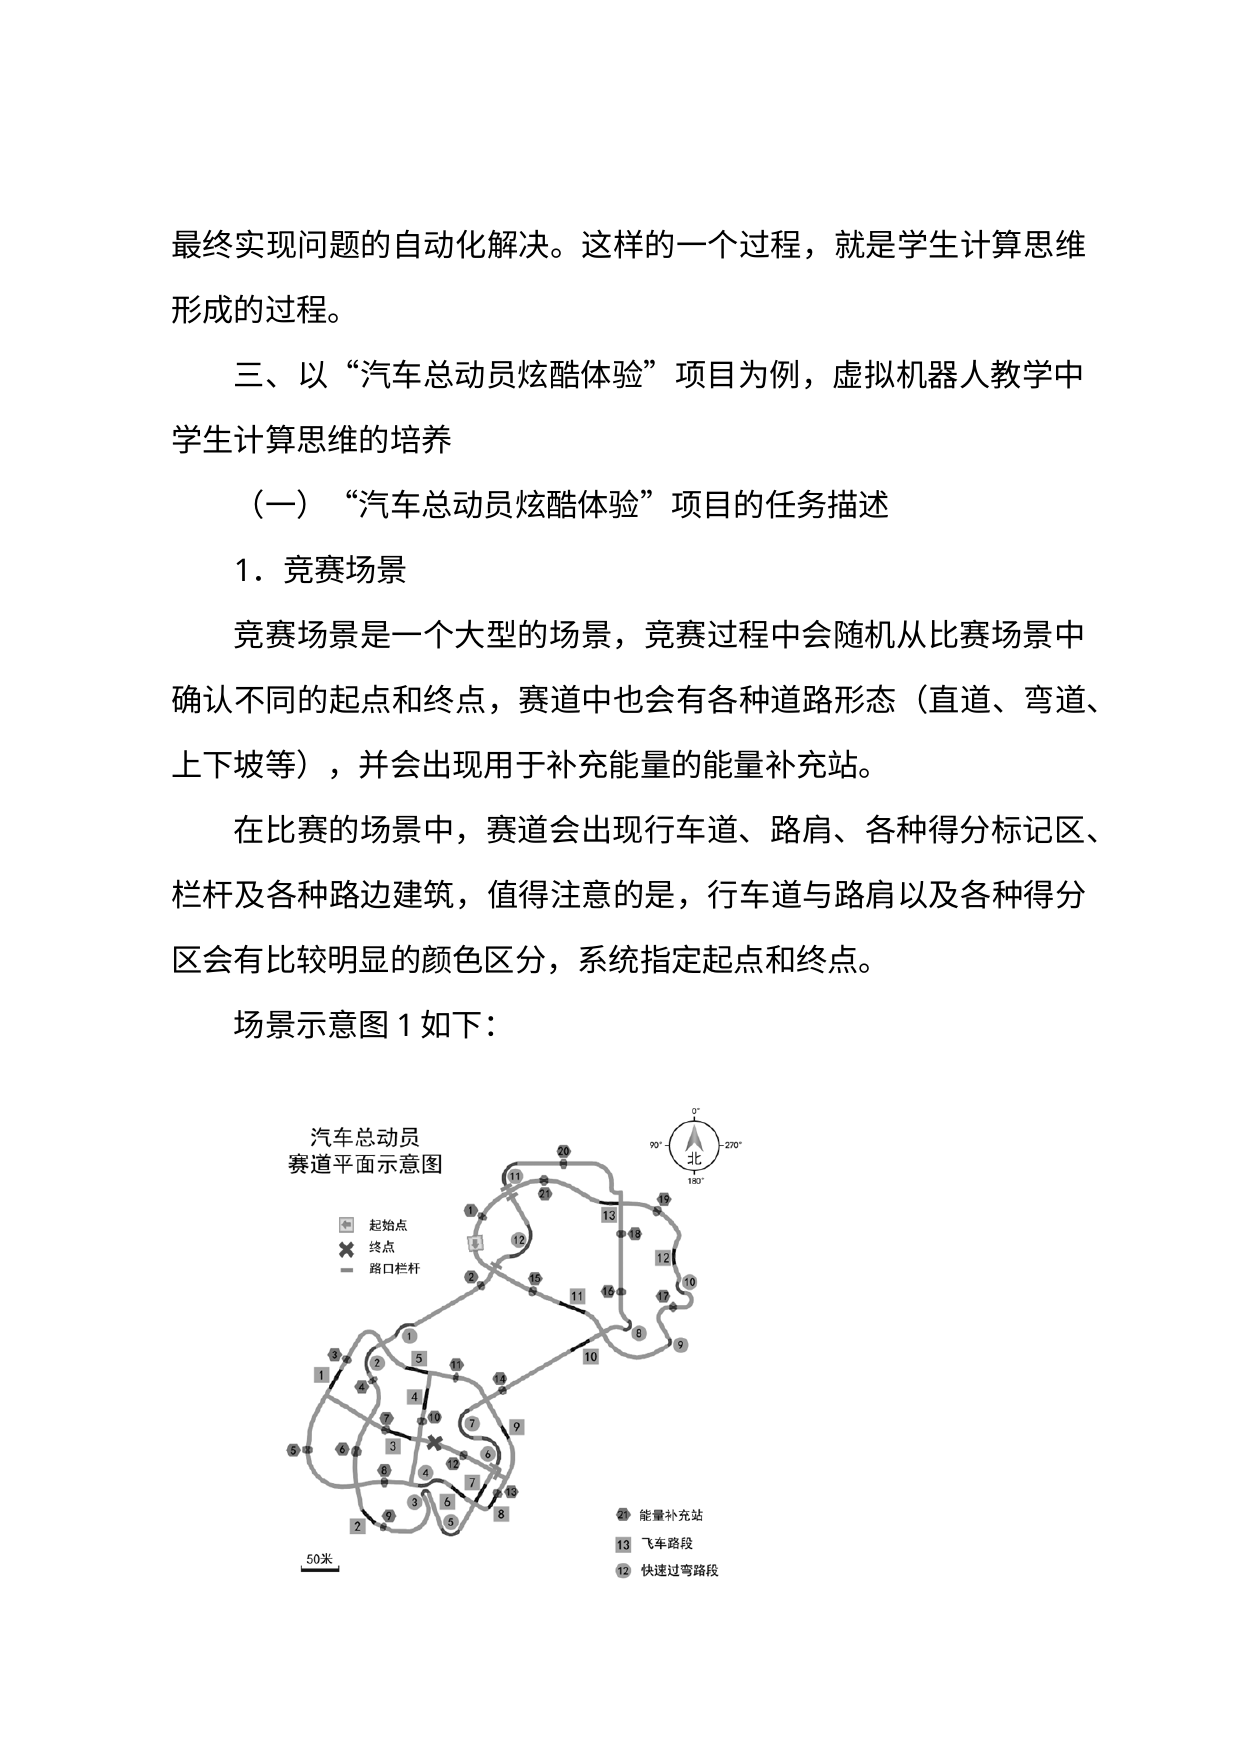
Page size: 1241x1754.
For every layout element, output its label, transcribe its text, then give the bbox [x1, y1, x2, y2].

text 竞赛场景是一个大型的场景，竞赛过程中会随机从比赛场景中确认不同的起点和终点，赛道中也会有各种道路形态（直道、弯道、上下坡等），并会出现用于补充能量的能量补充站。 [171, 601, 1087, 796]
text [171, 211, 1087, 341]
text 1．竞赛场景 [171, 536, 1087, 601]
text 场景示意图1如下： [171, 991, 1087, 1056]
text 三、以“汽车总动员炫酷体验”项目为例，虚拟机器人教学中学生计算思维的培养 [171, 341, 1087, 471]
text （一）“汽车总动员炫酷体验”项目的任务描述 [171, 471, 1087, 536]
text 在比赛的场景中，赛道会出现行车道、路肩、各种得分标记区、栏杆及各种路边建筑，值得注意的是，行车道与路肩以及各种得分区会有比较明显的颜色区分，系统指定起点和终点。 [171, 796, 1087, 991]
